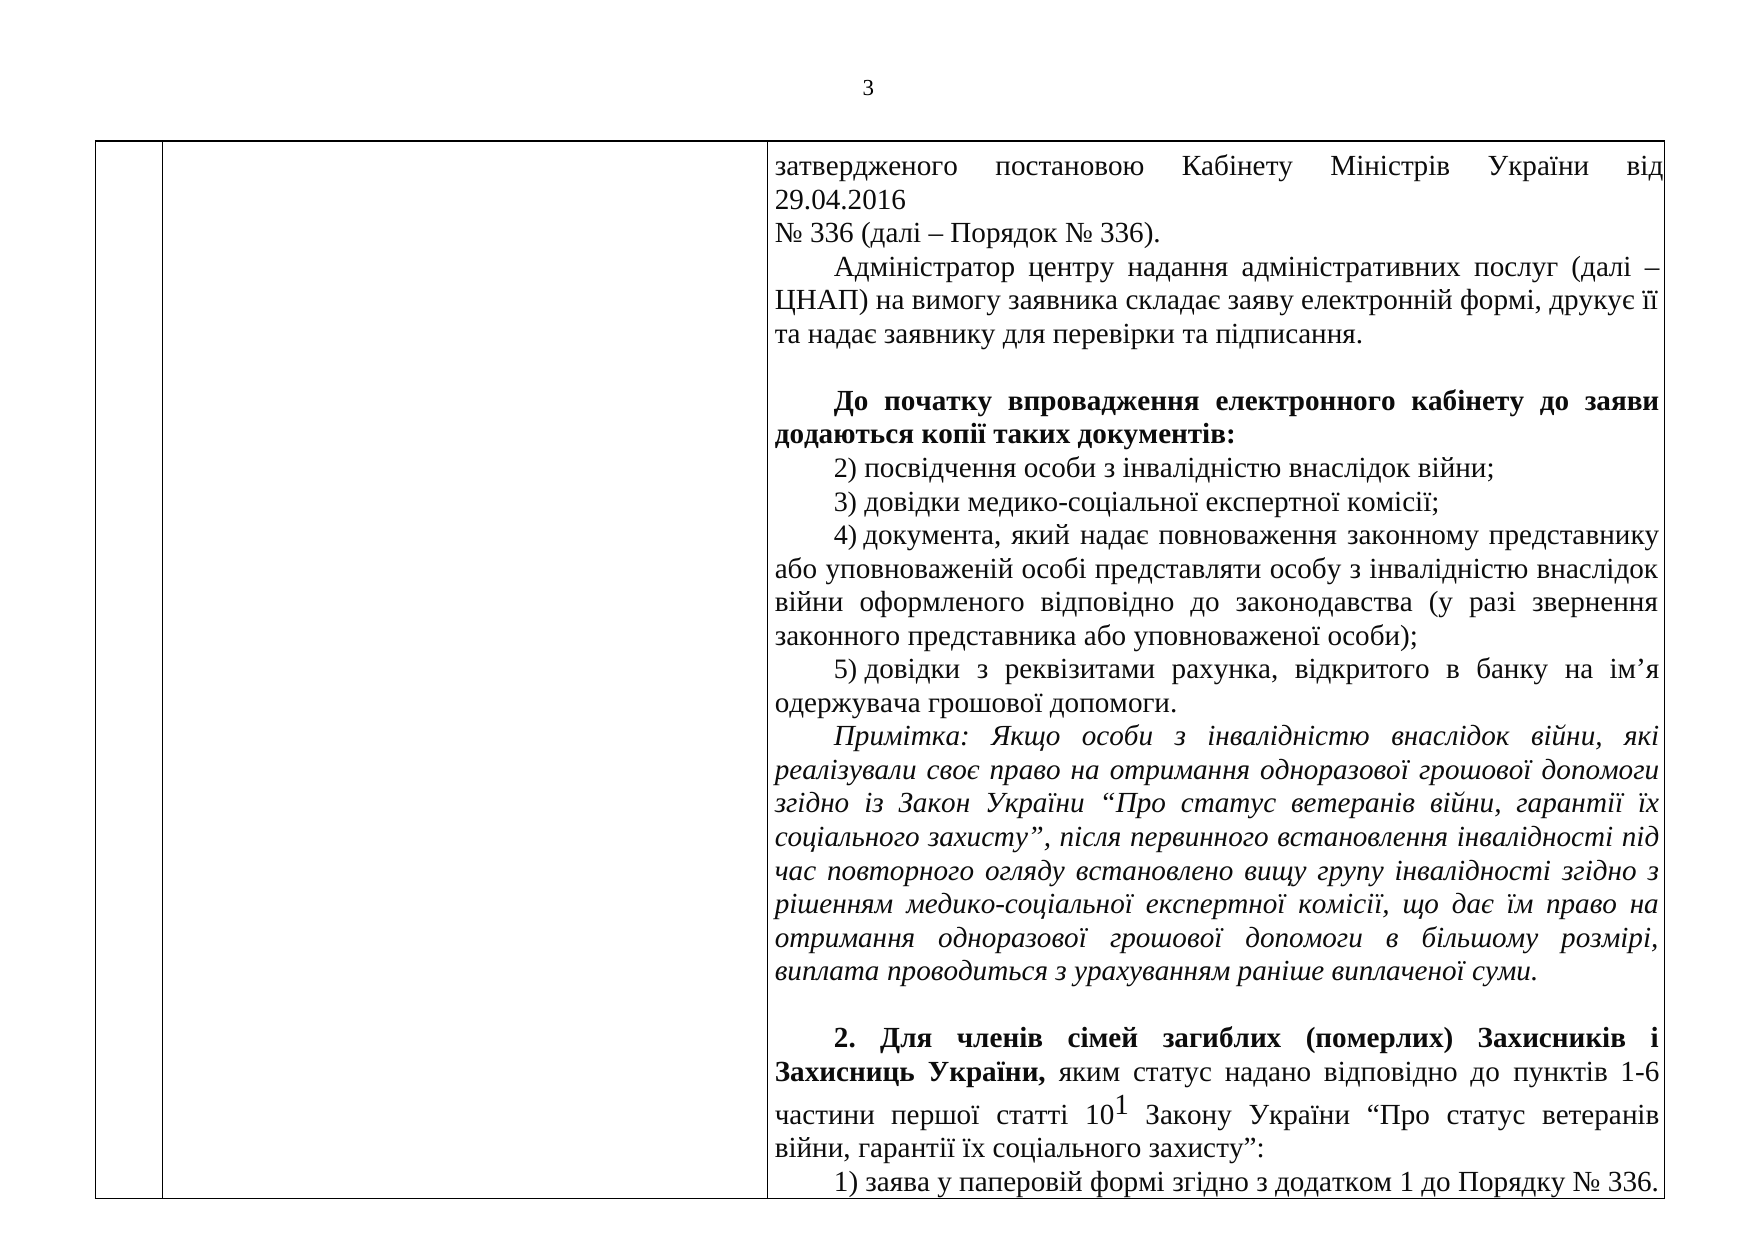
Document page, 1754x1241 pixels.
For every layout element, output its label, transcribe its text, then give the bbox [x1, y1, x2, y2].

table_header затвердженого постановою Кабінету Міністрів України від 29.04.2016 № 336 (далі – Порядок № 336). Адміністратор центру надання адміністративних послуг (далі – ЦНАП) на вимогу заявника складає заяву електронній формі, друкує її та надає заявнику для перевірки та підписання. До початку впровадження електронного кабінету до заяви додаються копії таких документів: посвідчення особи з інвалідністю внаслідок війни; довідки медико-соціальної експертної комісії; документа, який надає повноваження законному представнику або уповноваженій особі представляти особу з інвалідністю внаслідок війни оформленого відповідно до законодавства (у разі звернення законного представника або уповноваженої особи); довідки з реквізитами рахунка, відкритого в банку на ім’я одержувача грошової допомоги. Примітка: Якщо особи з інвалідністю внаслідок війни, які реалізували своє право на отримання одноразової грошової допомоги згідно із Закон України “Про статус ветеранів війни, гарантії їх соціального захисту”, після первинного встановлення інвалідності під час повторного огляду встановлено вищу групу інвалідності згідно з рішенням медико-соціальної експертної комісії, що дає їм право на отримання одноразової грошової допомоги в більшому розмірі, виплата проводиться з урахуванням раніше виплаченої суми. 2. Для членів сімей загиблих (померлих) Захисників і Захисниць України, яким статус надано відповідно до пунктів 1-6 частини першої статті 101 Закону України “Про статус ветеранів війни, гарантії їх соціального захисту”: 1) заява у паперовій формі згідно з додатком 1 до Порядку № 336. [768, 142, 1664, 1198]
table_header [96, 142, 162, 1198]
table_header [163, 142, 767, 1198]
